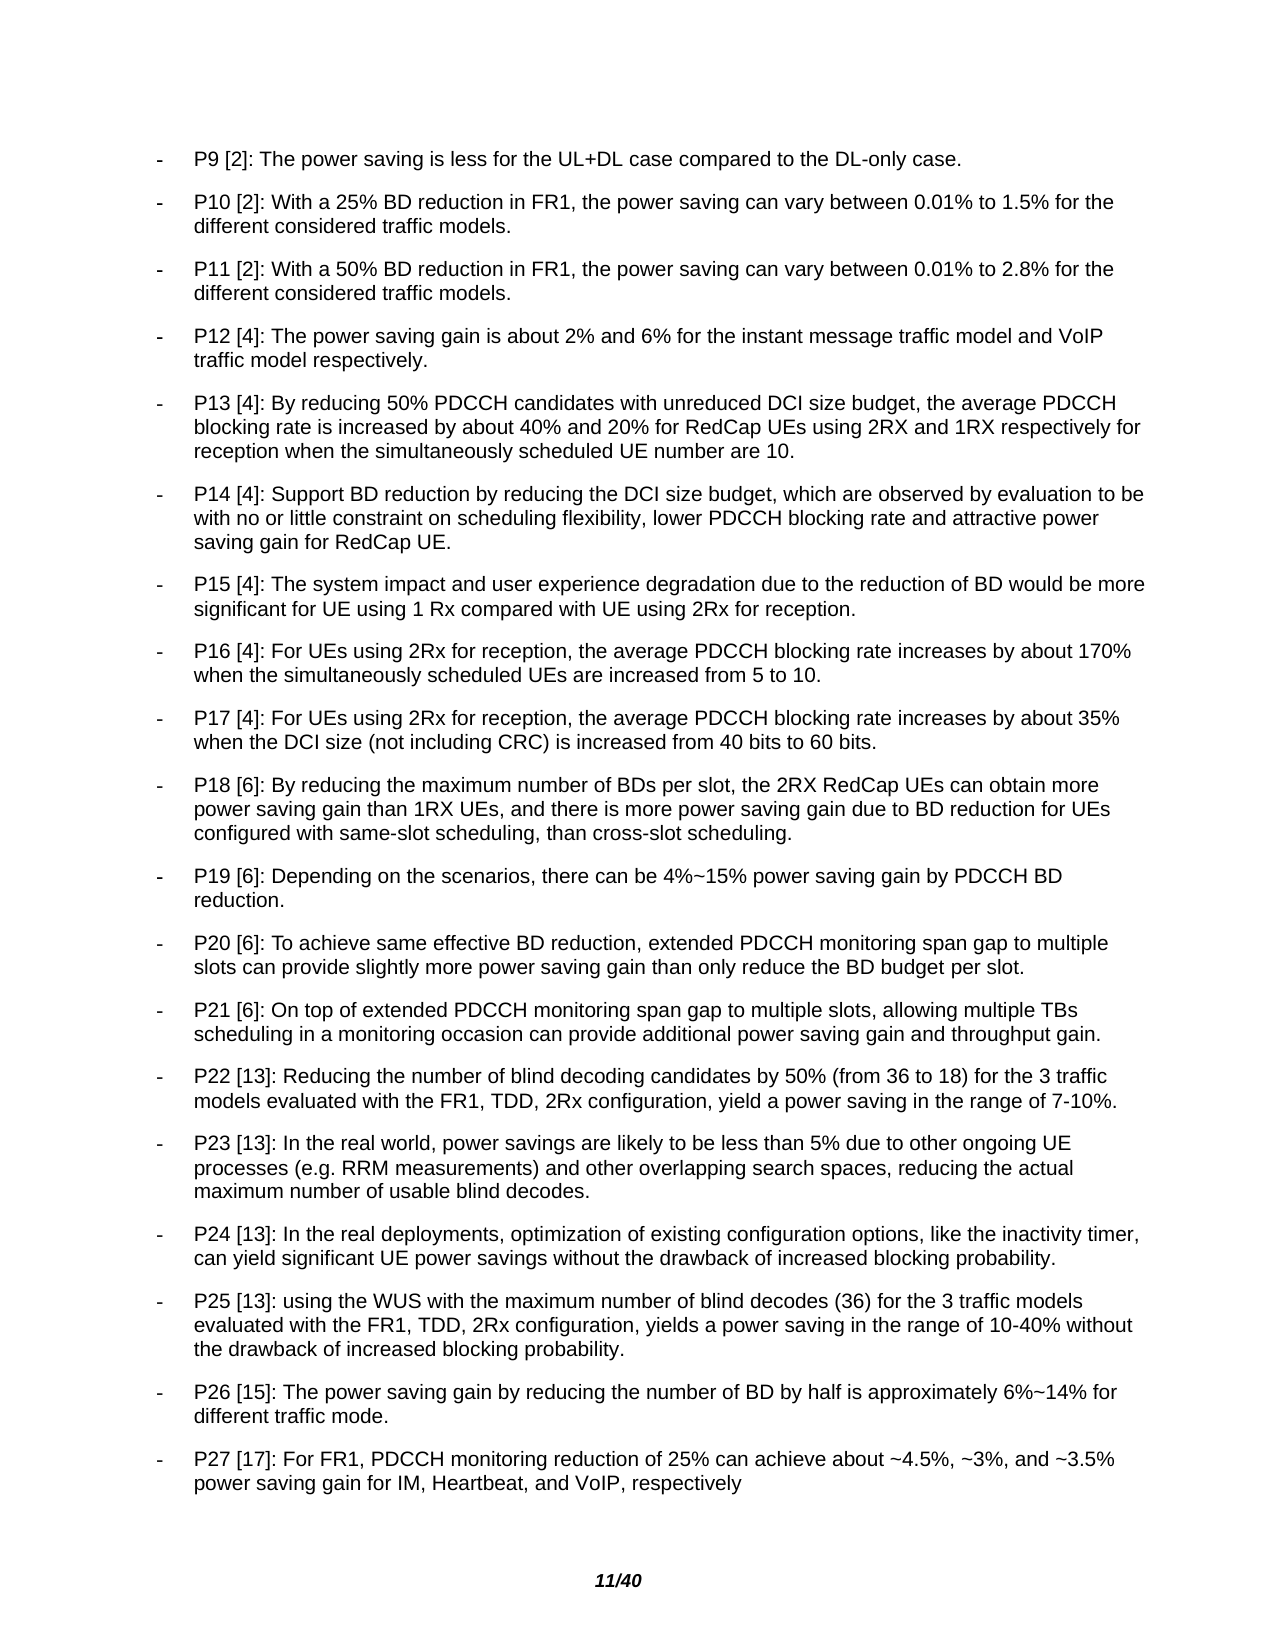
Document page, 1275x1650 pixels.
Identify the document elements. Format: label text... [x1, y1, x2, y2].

list P13 [4]: By reducing 50% PDCCH candidates with unreduced DCI size budget, the average PDCCH blocking rate is increased by about 40% and 20% for RedCap UEs using 2RX and 1RX respectively for reception when the simultaneously scheduled UE number are 10. [156, 391, 1156, 463]
list P20 [6]: To achieve same effective BD reduction, extended PDCCH monitoring span gap to multiple slots can provide slightly more power saving gain than only reduce the BD budget per slot. [156, 931, 1156, 979]
list P15 [4]: The system impact and user experience degradation due to the reduction of BD would be more significant for UE using 1 Rx compared with UE using 2Rx for reception. [156, 572, 1156, 620]
list P17 [4]: For UEs using 2Rx for reception, the average PDCCH blocking rate increases by about 35% when the DCI size (not including CRC) is increased from 40 bits to 60 bits. [156, 706, 1156, 754]
list P25 [13]: using the WUS with the maximum number of blind decodes (36) for the 3 traffic models evaluated with the FR1, TDD, 2Rx configuration, yields a power saving in the range of 10-40% without the drawback of increased blocking probability. [156, 1289, 1156, 1361]
list P18 [6]: By reducing the maximum number of BDs per slot, the 2RX RedCap UEs can obtain more power saving gain than 1RX UEs, and there is more power saving gain due to BD reduction for UEs configured with same-slot scheduling, than cross-slot scheduling. [156, 773, 1156, 845]
list P16 [4]: For UEs using 2Rx for reception, the average PDCCH blocking rate increases by about 170% when the simultaneously scheduled UEs are increased from 5 to 10. [156, 639, 1156, 687]
list P21 [6]: On top of extended PDCCH monitoring span gap to multiple slots, allowing multiple TBs scheduling in a monitoring occasion can provide additional power saving gain and throughput gain. [156, 997, 1156, 1046]
list P19 [6]: Depending on the scenarios, there can be 4%~15% power saving gain by PDCCH BD reduction. [156, 864, 1156, 912]
list P24 [13]: In the real deployments, optimization of existing configuration options, like the inactivity timer, can yield significant UE power savings without the drawback of increased blocking probability. [156, 1222, 1156, 1270]
list P11 [2]: With a 50% BD reduction in FR1, the power saving can vary between 0.01% to 2.8% for the different considered traffic models. [156, 257, 1156, 305]
list P22 [13]: Reducing the number of blind decoding candidates by 50% (from 36 to 18) for the 3 traffic models evaluated with the FR1, TDD, 2Rx configuration, yield a power saving in the range of 7-10%. [156, 1064, 1156, 1112]
list P23 [13]: In the real world, power savings are likely to be less than 5% due to other ongoing UE processes (e.g. RRM measurements) and other overlapping search spaces, reducing the actual maximum number of usable blind decodes. [156, 1131, 1156, 1203]
list P9 [2]: The power saving is less for the UL+DL case compared to the DL-only case. [156, 147, 1156, 171]
list P12 [4]: The power saving gain is about 2% and 6% for the instant message traffic model and VoIP traffic model respectively. [156, 324, 1156, 372]
list P10 [2]: With a 25% BD reduction in FR1, the power saving can vary between 0.01% to 1.5% for the different considered traffic models. [156, 190, 1156, 238]
list P27 [17]: For FR1, PDCCH monitoring reduction of 25% can achieve about ~4.5%, ~3%, and ~3.5% power saving gain for IM, Heartbeat, and VoIP, respectively [156, 1447, 1156, 1495]
list P26 [15]: The power saving gain by reducing the number of BD by half is approximately 6%~14% for different traffic mode. [156, 1380, 1156, 1428]
list P14 [4]: Support BD reduction by reducing the DCI size budget, which are observed by evaluation to be with no or little constraint on scheduling flexibility, lower PDCCH blocking rate and attractive power saving gain for RedCap UE. [156, 481, 1156, 553]
